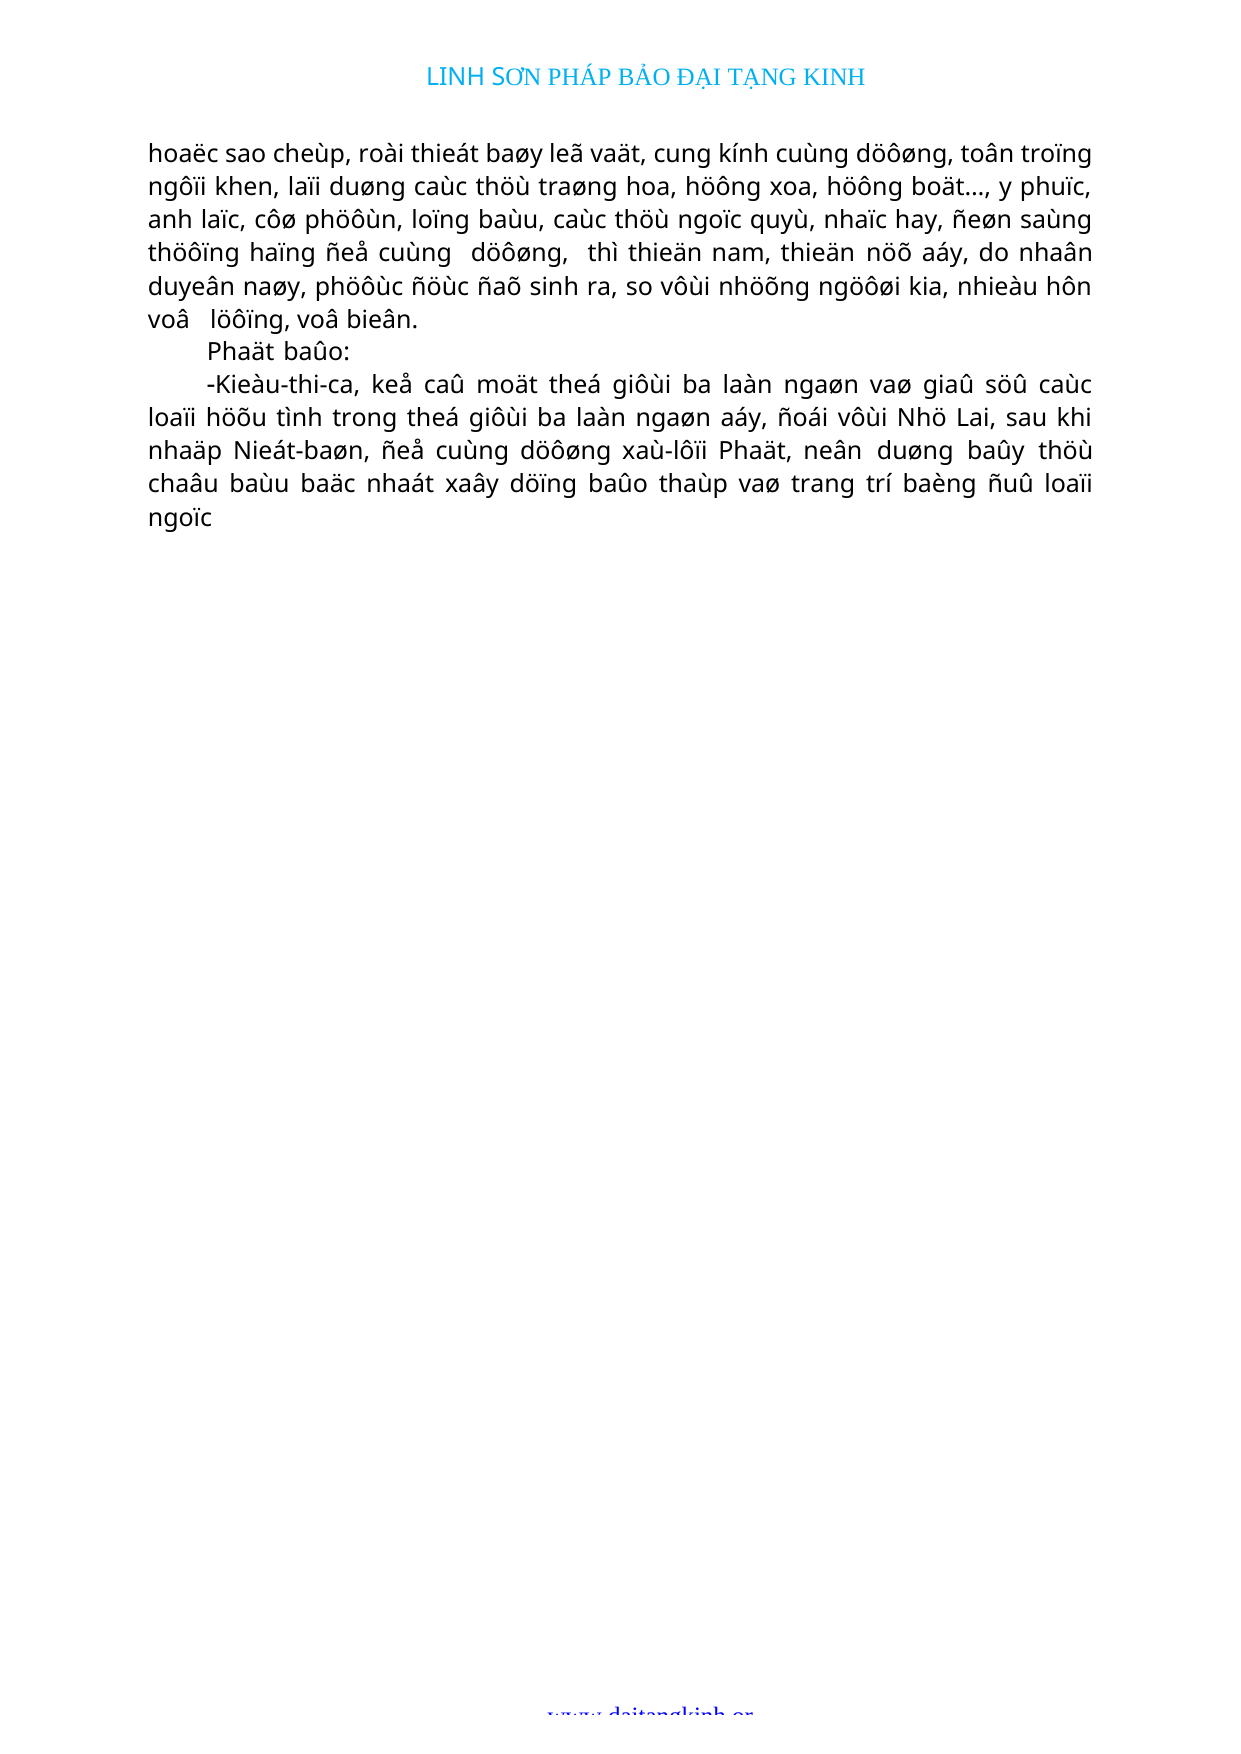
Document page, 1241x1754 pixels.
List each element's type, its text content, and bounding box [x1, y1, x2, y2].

text Kieàu-thi-ca, keå caû moät theá giôùi ba laàn ngaøn vaø giaû söû caùc loaïi höõu tình trong theá giôùi ba laàn ngaøn aáy, ñoái vôùi Nhö Lai, sau khi nhaäp Nieát-baøn, ñeå cuùng döôøng xaù-lôïi Phaät, neân duøng baûy thöù chaâu baùu baäc nhaát xaây döïng baûo thaùp vaø trang trí baèng ñuû loaïi ngoïc [148, 366, 1093, 533]
text Phaät baûo: [207, 336, 1105, 366]
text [148, 135, 1093, 336]
